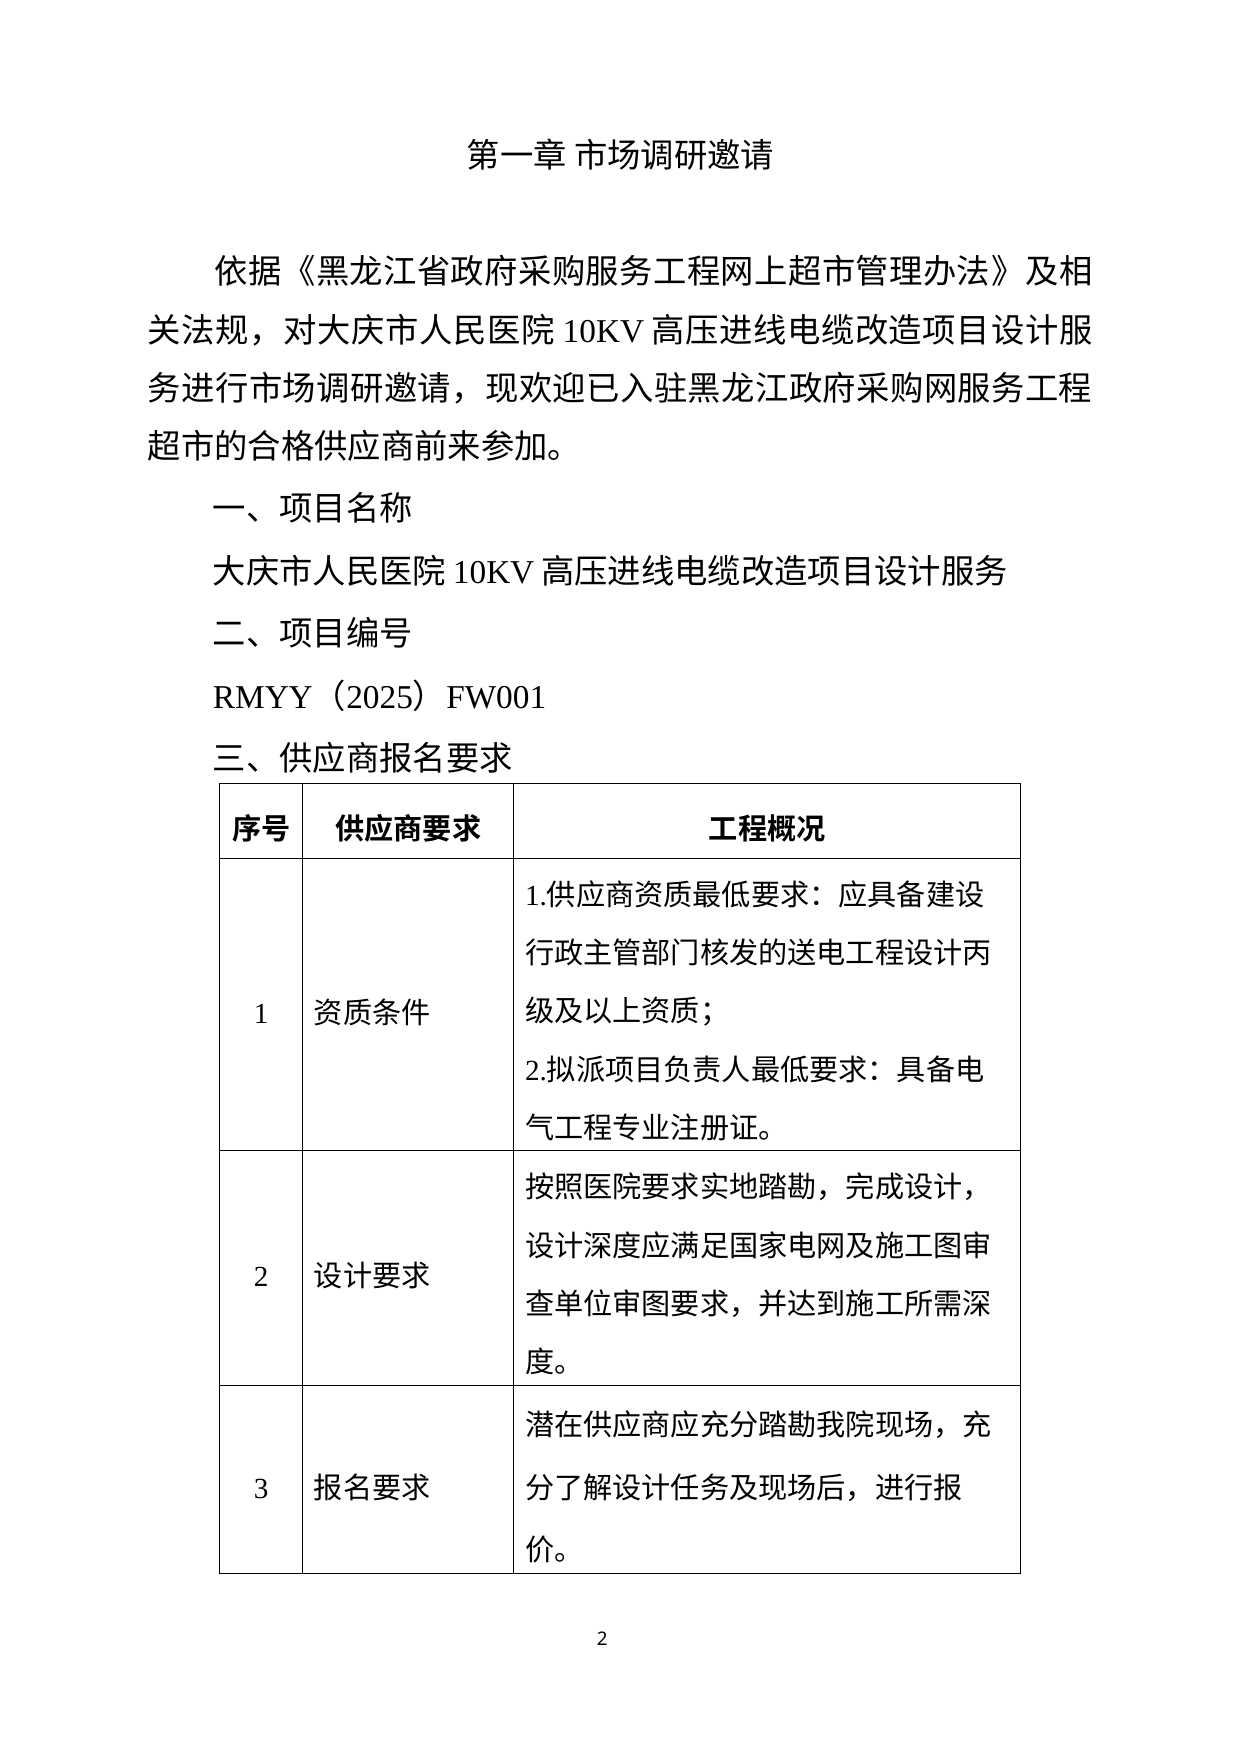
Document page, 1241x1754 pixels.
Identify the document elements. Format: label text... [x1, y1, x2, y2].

list 项目名称 [148, 471, 1092, 533]
list RMYY（2025）FW001 [213, 658, 1092, 721]
table_header 供应商要求 [303, 784, 513, 857]
table_header 序号 [220, 784, 302, 857]
table_cell 设计要求 [303, 1151, 513, 1384]
text 依据《黑龙江省政府采购服务工程网上超市管理办法》及相关法规，对大庆市人民医院10KV高压进线电缆改造项目设计服务进行市场调研邀请，现欢迎已入驻黑龙江政府采购网服务工程超市的合格供应商前来参加。 [148, 237, 1092, 471]
table_cell 报名要求 [303, 1386, 513, 1573]
table_cell 资质条件 [303, 859, 513, 1150]
table_cell 1.供应商资质最低要求：应具备建设行政主管部门核发的送电工程设计丙级及以上资质； 2.拟派项目负责人最低要求：具备电气工程专业注册证。 [514, 859, 1020, 1150]
list 第一章 市场调研邀请 [148, 121, 1092, 179]
table_cell 2 [220, 1151, 302, 1384]
table_cell 3 [220, 1386, 302, 1573]
table_header 工程概况 [514, 784, 1020, 857]
list 大庆市人民医院10KV高压进线电缆改造项目设计服务 [213, 533, 1092, 596]
table_cell 1 [220, 859, 302, 1150]
list 供应商报名要求 [148, 721, 1092, 783]
list 项目编号 [148, 596, 1092, 658]
table_cell 按照医院要求实地踏勘，完成设计，设计深度应满足国家电网及施工图审查单位审图要求，并达到施工所需深度。 [514, 1151, 1020, 1384]
table_cell 潜在供应商应充分踏勘我院现场，充分了解设计任务及现场后，进行报价。 [514, 1386, 1020, 1573]
